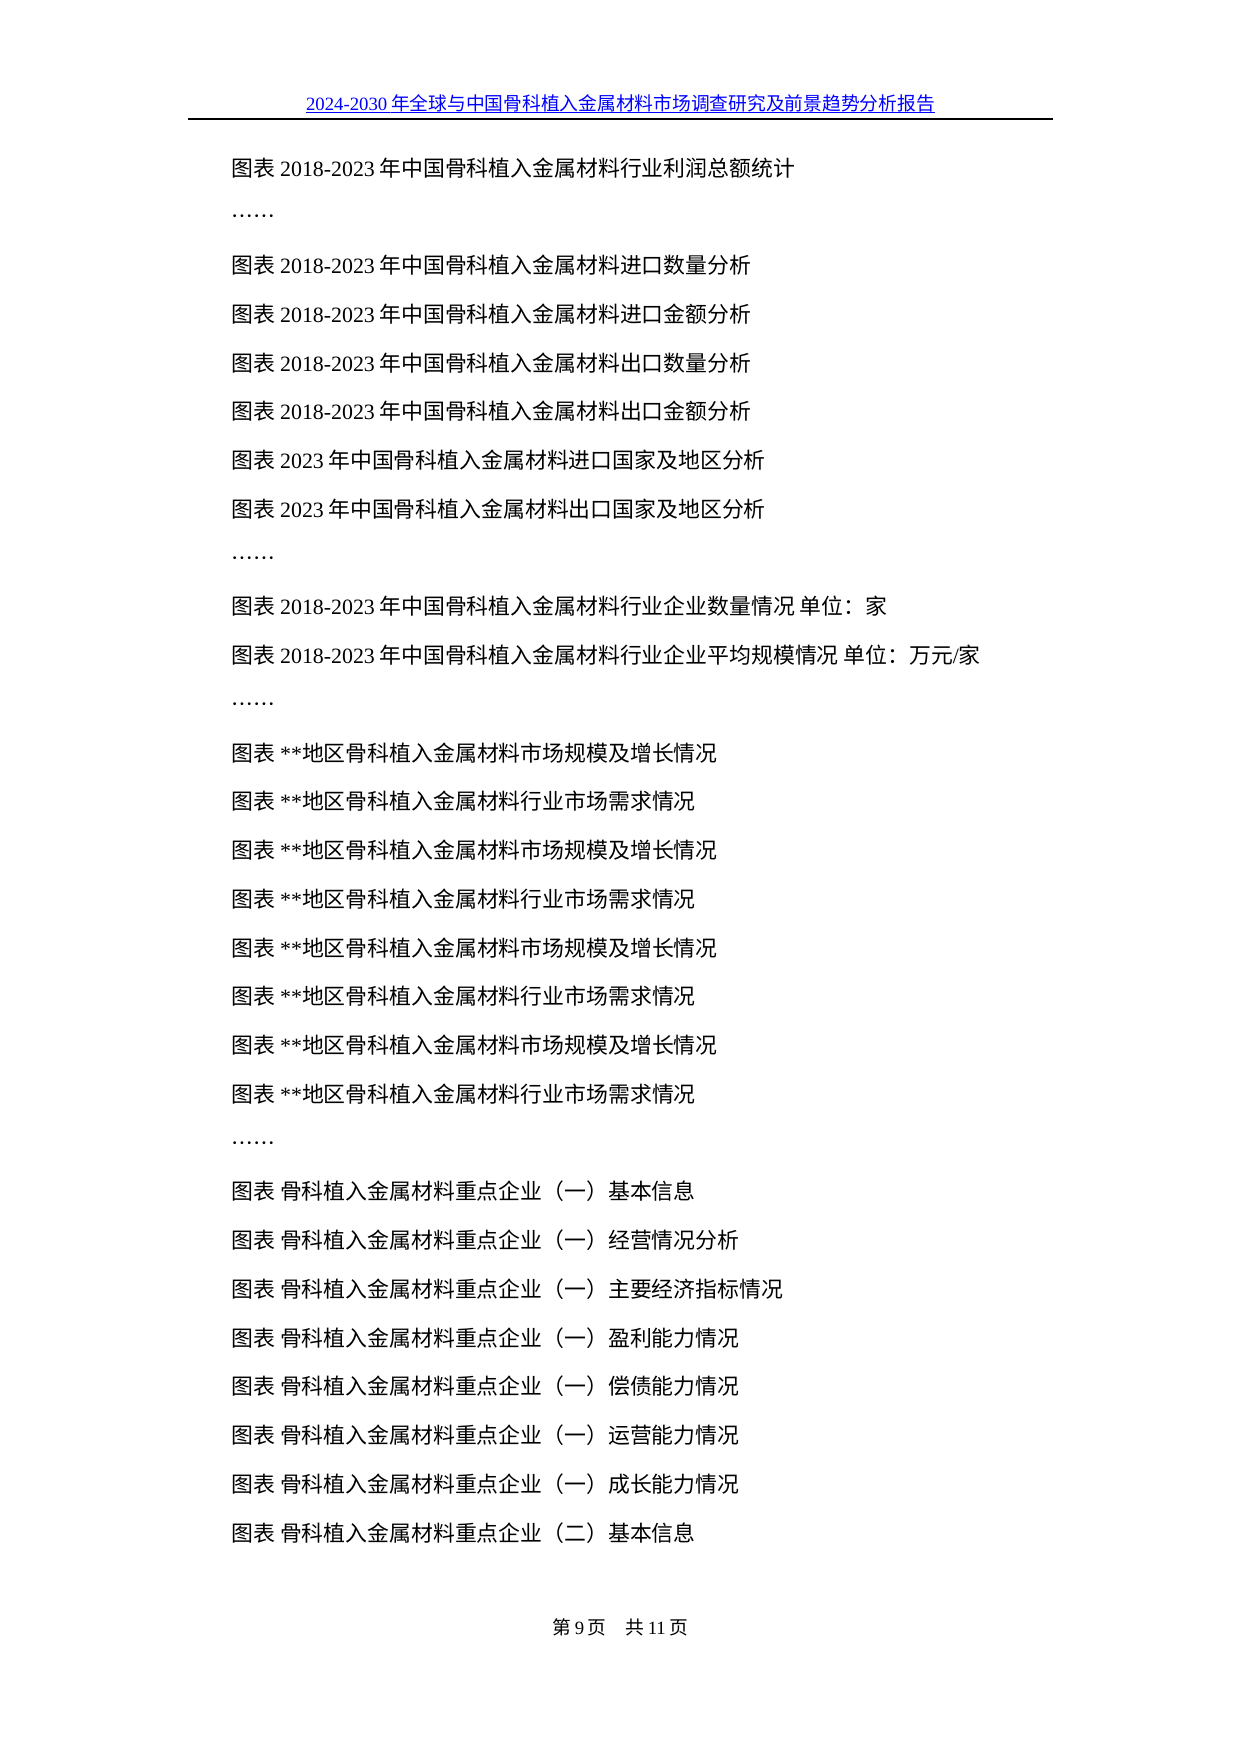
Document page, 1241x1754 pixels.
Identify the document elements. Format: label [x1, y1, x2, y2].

text [187, 150, 1053, 1548]
